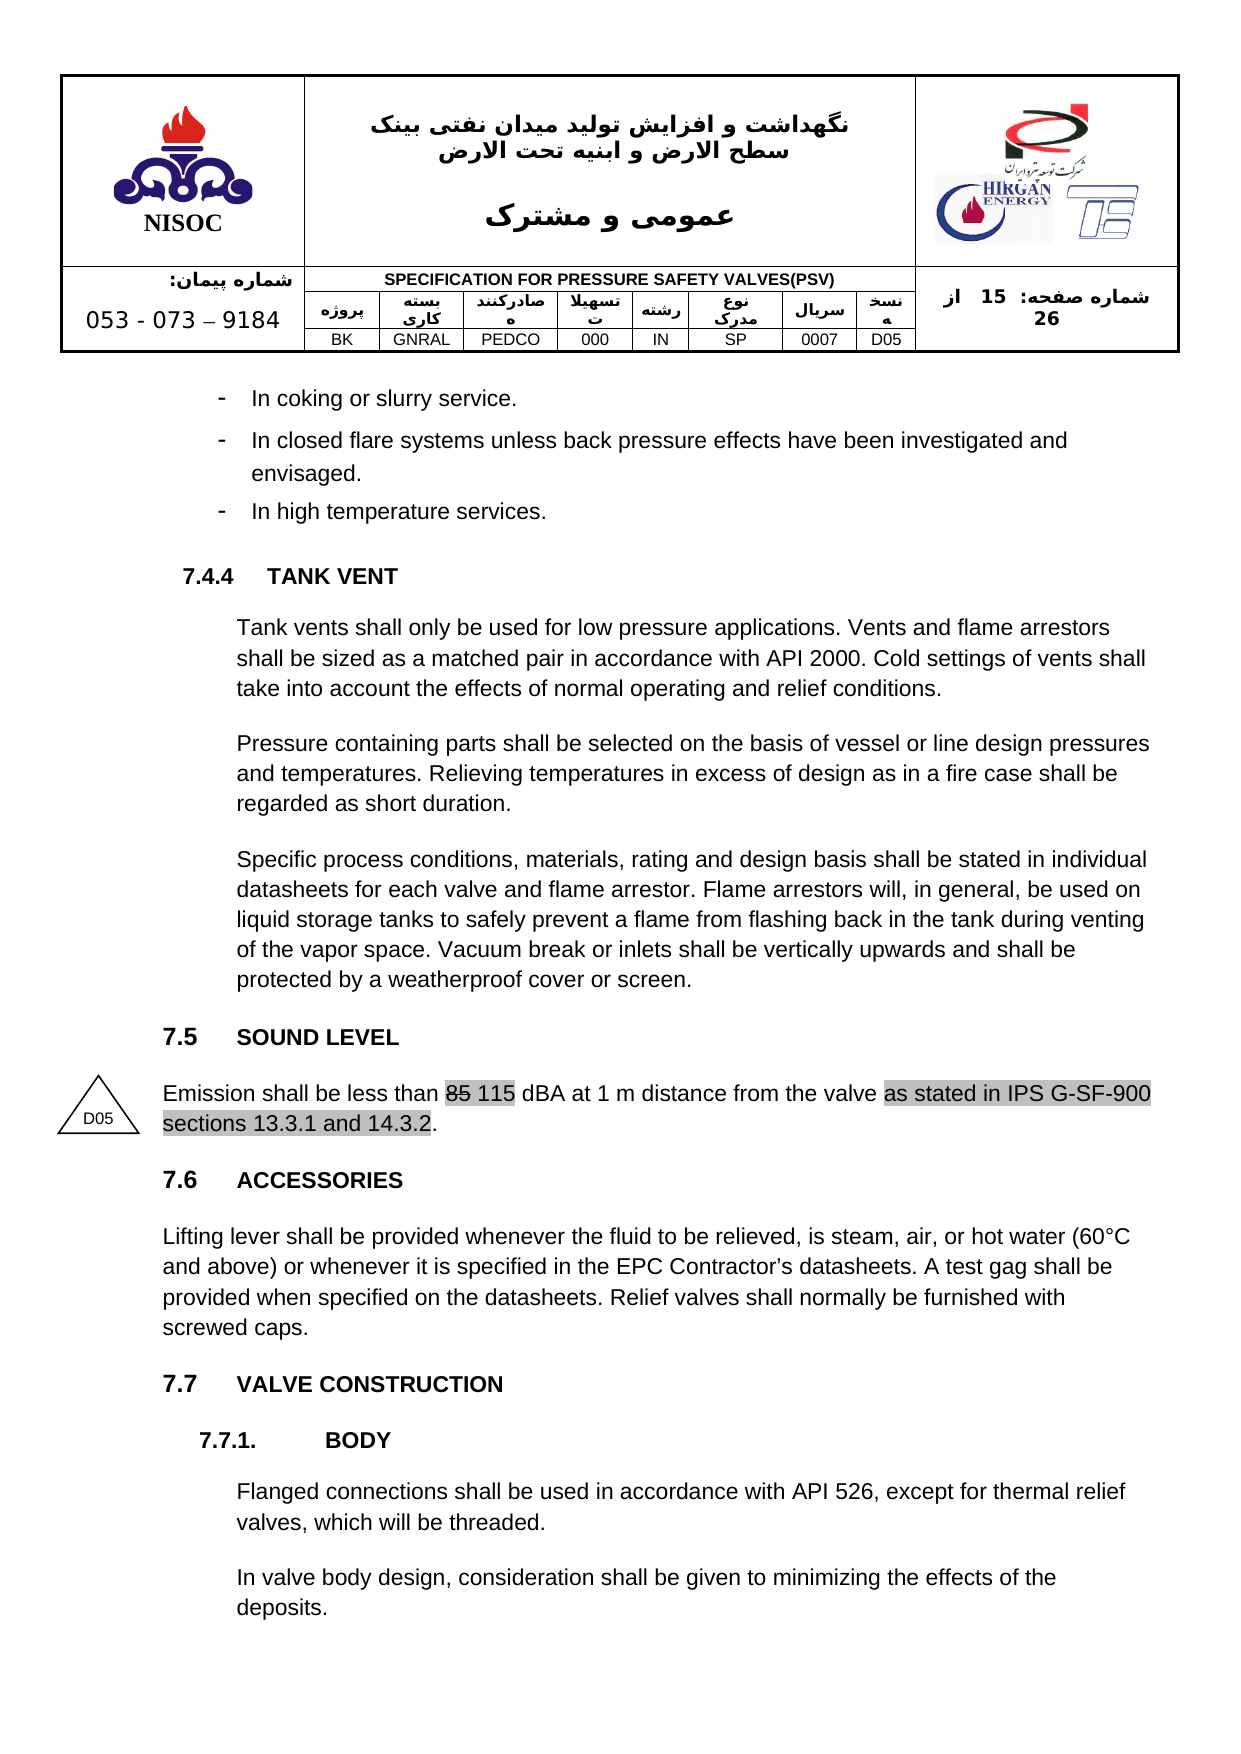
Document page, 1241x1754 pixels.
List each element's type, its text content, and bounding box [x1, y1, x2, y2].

text Emission shall be less than 85 115 dBA at 1 m distance from the valve as stated in IPS G-SF-900 sections 13.3.1 and 14.3.2. [162, 1079, 1152, 1136]
text In valve body design, consideration shall be given to minimizing the effects of the deposits. [236, 1564, 1152, 1620]
text Specific process conditions, materials, rating and design basis shall be stated in individual datasheets for each valve and flame arrestor. Flame arrestors will, in general, be used on liquid storage tanks to safely prevent a flame from flashing back in the tank during venting of the vapor space. Vacuum break or inlets shall be vertically upwards and shall be protected by a weatherproof cover or screen. [236, 846, 1152, 993]
list Accessories [162, 1165, 1152, 1194]
list In high temperature services. [222, 490, 1152, 527]
list Body [164, 1427, 1152, 1453]
list In closed flare systems unless back pressure effects have been investigated and envisaged. [222, 419, 1152, 486]
list Sound Level [162, 1022, 1152, 1050]
text Pressure containing parts shall be selected on the basis of vessel or line design pressures and temperatures. Relieving temperatures in excess of design as in a fire case shall be regarded as short duration. [236, 730, 1152, 817]
list Valve Construction [162, 1369, 1152, 1398]
picture [934, 103, 1089, 244]
list In coking or slurry service. [222, 377, 1152, 414]
text Flanged connections shall be used in accordance with API 526, except for thermal relief valves, which will be threaded. [236, 1478, 1152, 1535]
list Tank Vent [182, 563, 1152, 589]
text Lifting lever shall be provided whenever the fluid to be relieved, is steam, air, or hot water (60°C and above) or whenever it is specified in the EPC Contractor’s datasheets. A test gag shall be provided when specified on the datasheets. Relief valves shall normally be furnished with screwed caps. [162, 1223, 1152, 1340]
text Tank vents shall only be used for low pressure applications. Vents and flame arrestors shall be sized as a matched pair in accordance with API 2000. Cold settings of vents shall take into account the effects of normal operating and relief conditions. [236, 614, 1152, 701]
picture [113, 106, 253, 208]
